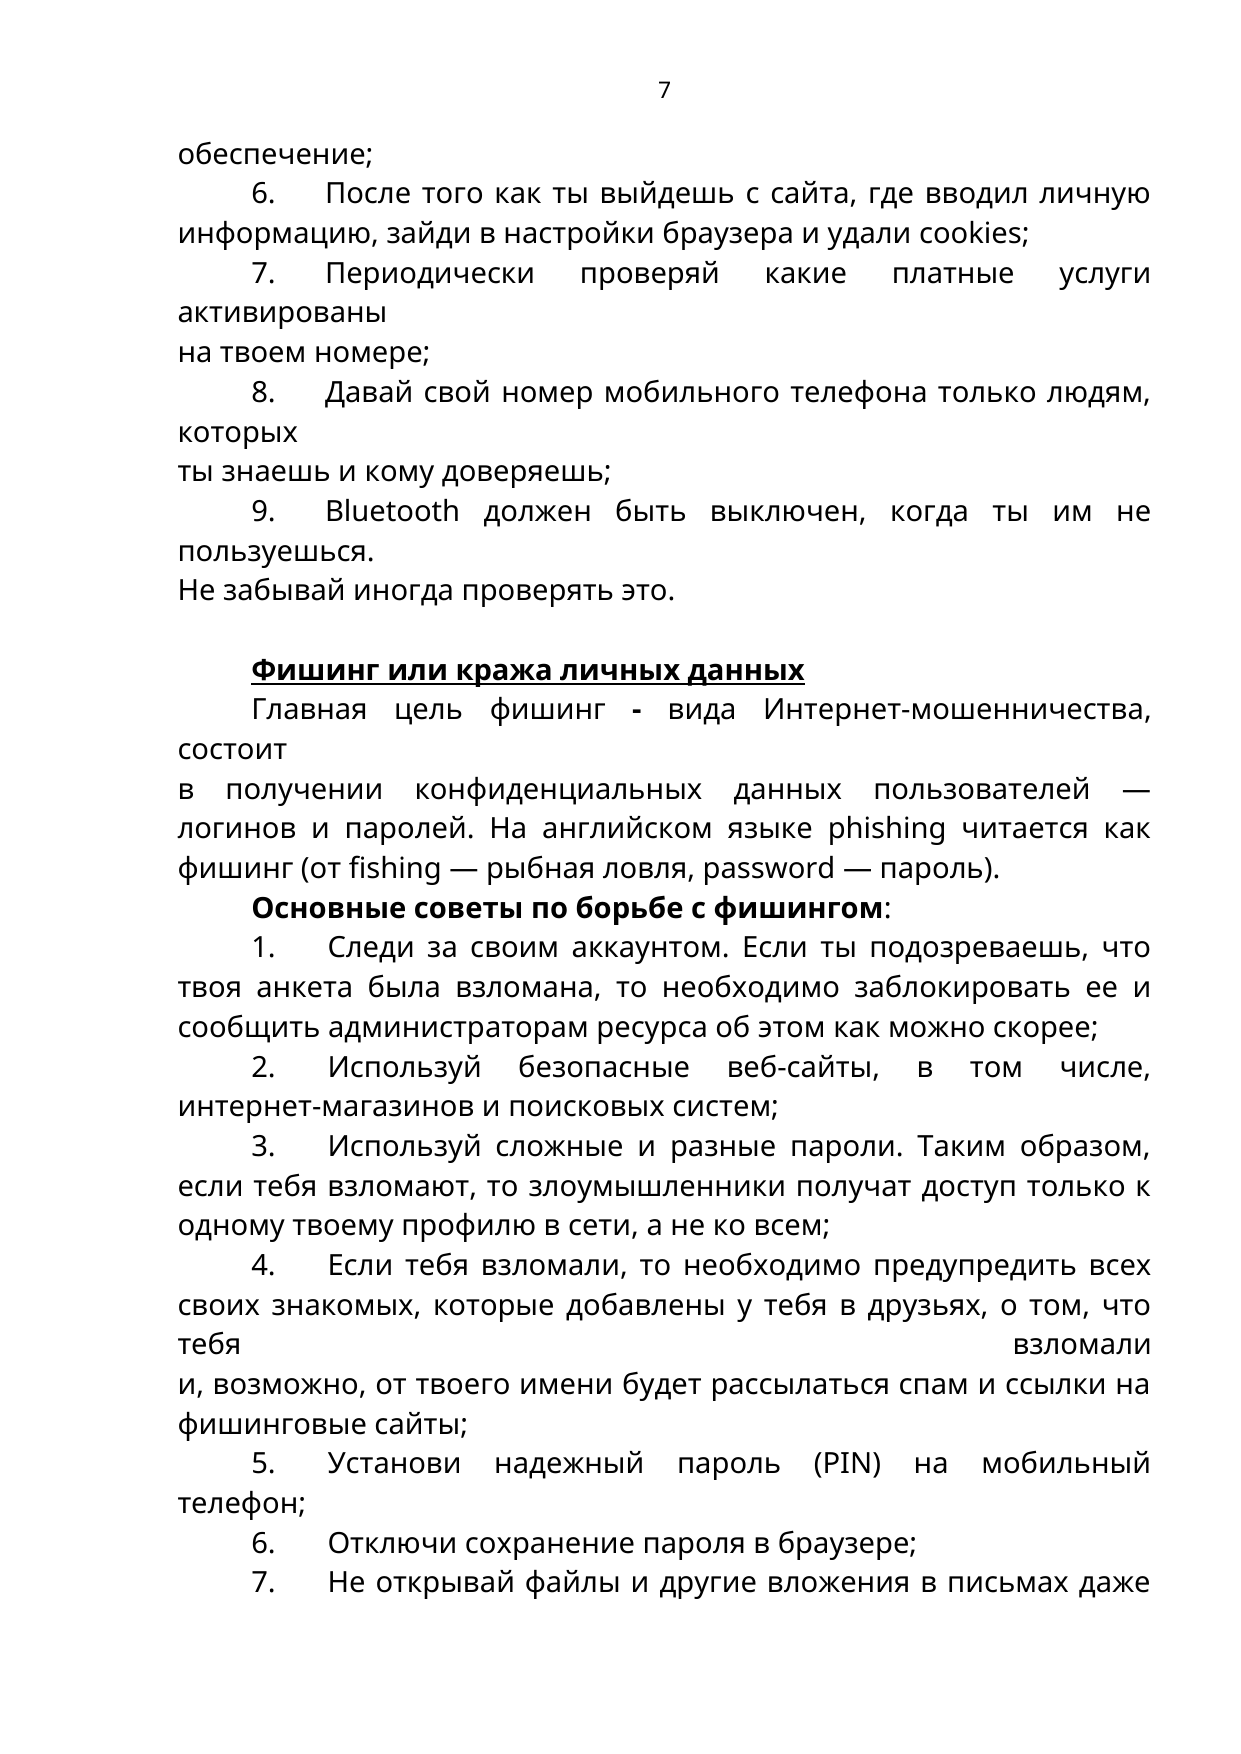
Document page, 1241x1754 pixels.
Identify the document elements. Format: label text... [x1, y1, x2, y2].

list Если тебя взломали, то необходимо предупредить всех своих знакомых, которые добавлены у тебя в друзьях, о том, что тебя взломали и, возможно, от твоего имени будет рассылаться спам и ссылки на фишинговые сайты; [177, 1244, 1152, 1443]
list Следи за своим аккаунтом. Если ты подозреваешь, что твоя анкета была взломана, то необходимо заблокировать ее и сообщить администраторам ресурса об этом как можно скорее; [177, 927, 1152, 1046]
list После того как ты выйдешь с сайта, где вводил личную информацию, зайди в настройки браузера и удали cookies; [177, 173, 1152, 252]
list Давай свой номер мобильного телефона только людям, которых ты знаешь и кому доверяешь; [177, 371, 1152, 490]
text Фишинг или кража личных данных [177, 649, 1152, 689]
text Главная цель фишинг - вида Интернет-мошенничества, состоит в получении конфиденциальных данных пользователей — логинов и паролей. На английском языке phishing читается как фишинг (от fishing — рыбная ловля, password — пароль). [177, 689, 1152, 887]
list Установи надежный пароль (PIN) на мобильный телефон; [177, 1443, 1152, 1522]
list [177, 133, 1152, 173]
list Bluetooth должен быть выключен, когда ты им не пользуешься. Не забывай иногда проверять это. [177, 490, 1152, 609]
list Используй безопасные веб-сайты, в том числе, интернет-магазинов и поисковых систем; [177, 1046, 1152, 1125]
list Периодически проверяй какие платные услуги активированы на твоем номере; [177, 252, 1152, 371]
list Отключи сохранение пароля в браузере; [177, 1522, 1152, 1562]
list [177, 1562, 1152, 1601]
text Основные советы по борьбе с фишингом: [177, 887, 1152, 927]
list Используй сложные и разные пароли. Таким образом, если тебя взломают, то злоумышленники получат доступ только к одному твоему профилю в сети, а не ко всем; [177, 1125, 1152, 1244]
